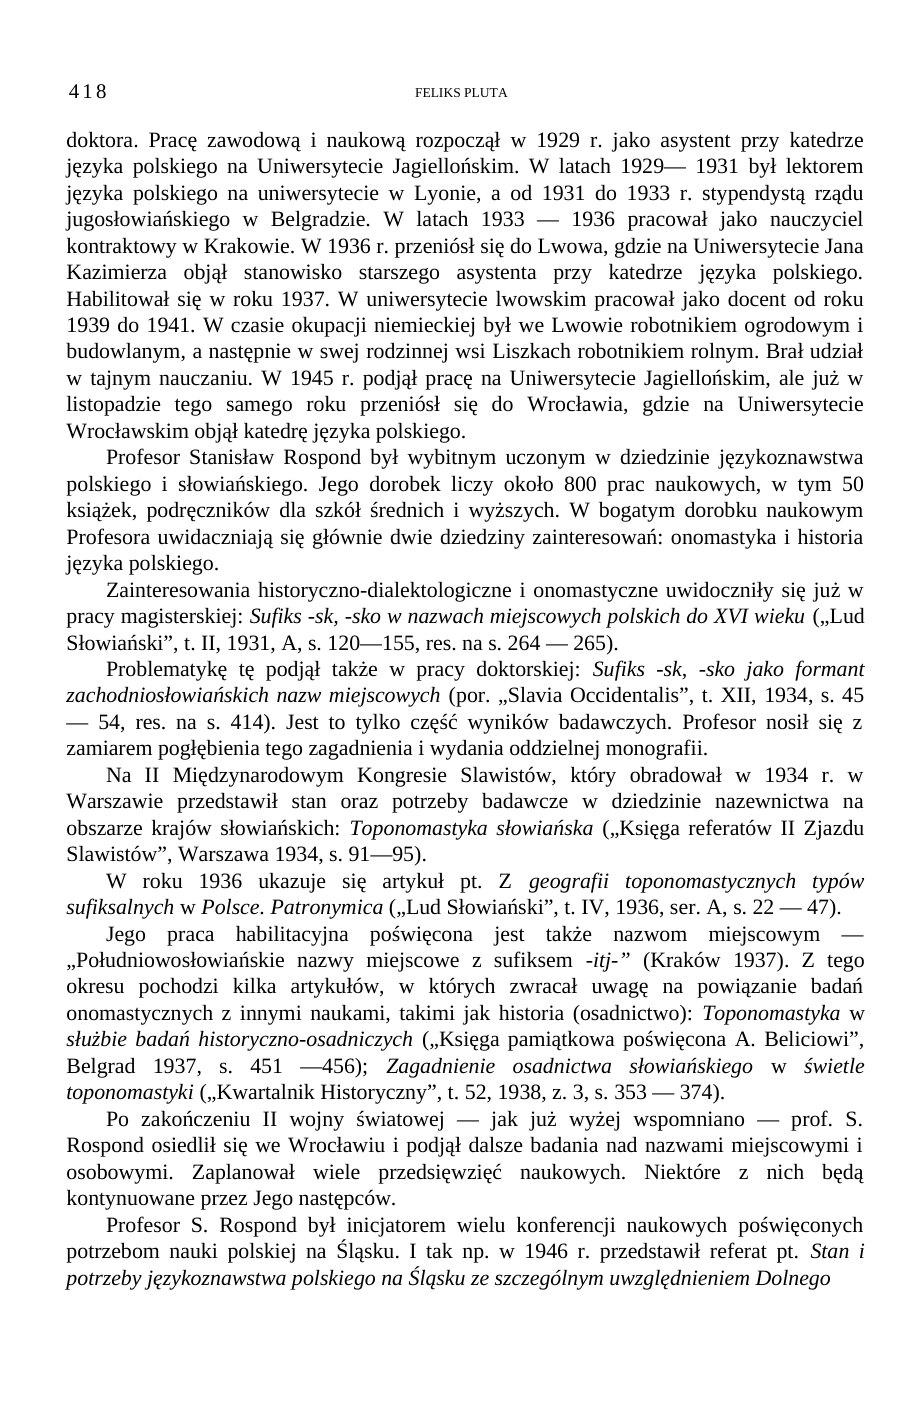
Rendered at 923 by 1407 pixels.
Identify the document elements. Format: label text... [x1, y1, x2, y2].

text Problematykę tę podjął także w pracy doktorskiej: Sufiks -sk, -sko jako formant zachodniosłowiańskich nazw miejscowych (por. „Slavia Occidentalis”, t. XII, 1934, s. 45 — 54, res. na s. 414). Jest to tylko część wyników badawczych. Profesor nosił się z zamiarem pogłębienia tego zagadnienia i wydania oddzielnej monografii. [66, 655, 865, 761]
text Profesor Stanisław Rospond był wybitnym uczonym w dziedzinie językoznawstwa polskiego i słowiańskiego. Jego dorobek liczy około 800 prac naukowych, w tym 50 książek, podręczników dla szkół średnich i wyższych. W bogatym dorobku naukowym Profesora uwidaczniają się głównie dwie dziedziny zainteresowań: onomastyka i historia języka polskiego. [66, 444, 865, 576]
text Jego praca habilitacyjna poświęcona jest także nazwom miejscowym — „Południowosłowiańskie nazwy miejscowe z sufiksem -itj-” (Kraków 1937). Z tego okresu pochodzi kilka artykułów, w których zwracał uwagę na powiązanie badań onomastycznych z innymi naukami, takimi jak historia (osadnictwo): Toponomastyka w służbie badań historyczno-osadniczych („Księga pamiątkowa poświęcona A. Beliciowi”, Belgrad 1937, s. 451 —456); Zagadnienie osadnictwa słowiańskiego w świetle toponomastyki („Kwartalnik Historyczny”, t. 52, 1938, z. 3, s. 353 — 374). [66, 920, 865, 1105]
text Na II Międzynarodowym Kongresie Slawistów, który obradował w 1934 r. w Warszawie przedstawił stan oraz potrzeby badawcze w dziedzinie nazewnictwa na obszarze krajów słowiańskich: Toponomastyka słowiańska („Księga referatów II Zjazdu Slawistów”, Warszawa 1934, s. 91—95). [66, 761, 865, 867]
text Profesor S. Rospond był inicjatorem wielu konferencji naukowych poświęconych potrzebom nauki polskiej na Śląsku. I tak np. w 1946 r. przedstawił referat pt. Stan i potrzeby językoznawstwa polskiego na Śląsku ze szczególnym uwzględnieniem Dolnego [66, 1211, 865, 1290]
text doktora. Pracę zawodową i naukową rozpoczął w 1929 r. jako asystent przy katedrze języka polskiego na Uniwersytecie Jagiellońskim. W latach 1929— 1931 był lektorem języka polskiego na uniwersytecie w Lyonie, a od 1931 do 1933 r. stypendystą rządu jugosłowiańskiego w Belgradzie. W latach 1933 — 1936 pracował jako nauczyciel kontraktowy w Krakowie. W 1936 r. przeniósł się do Lwowa, gdzie na Uniwersytecie Jana Kazimierza objął stanowisko starszego asystenta przy katedrze języka polskiego. Habilitował się w roku 1937. W uniwersytecie lwowskim pracował jako docent od roku 1939 do 1941. W czasie okupacji niemieckiej był we Lwowie robotnikiem ogrodowym i budowlanym, a następnie w swej rodzinnej wsi Liszkach robotnikiem rolnym. Brał udział w tajnym nauczaniu. W 1945 r. podjął pracę na Uniwersytecie Jagiellońskim, ale już w listopadzie tego samego roku przeniósł się do Wrocławia, gdzie na Uniwersytecie Wrocławskim objął katedrę języka polskiego. [66, 126, 865, 444]
text W roku 1936 ukazuje się artykuł pt. Z geografii toponomastycznych typów sufiksalnych w Polsce. Patronymica („Lud Słowiański”, t. IV, 1936, ser. A, s. 22 — 47). [66, 867, 865, 920]
text Zainteresowania historyczno-dialektologiczne i onomastyczne uwidoczniły się już w pracy magisterskiej: Sufiks -sk, -sko w nazwach miejscowych polskich do XVI wieku („Lud Słowiański”, t. II, 1931, A, s. 120—155, res. na s. 264 — 265). [66, 576, 865, 655]
text Po zakończeniu II wojny światowej — jak już wyżej wspomniano — prof. S. Rospond osiedlił się we Wrocławiu i podjął dalsze badania nad nazwami miejscowymi i osobowymi. Zaplanował wiele przedsięwzięć naukowych. Niektóre z nich będą kontynuowane przez Jego następców. [66, 1105, 865, 1211]
text FELIKS PLUTA [415, 87, 508, 101]
text 418 [69, 82, 106, 102]
